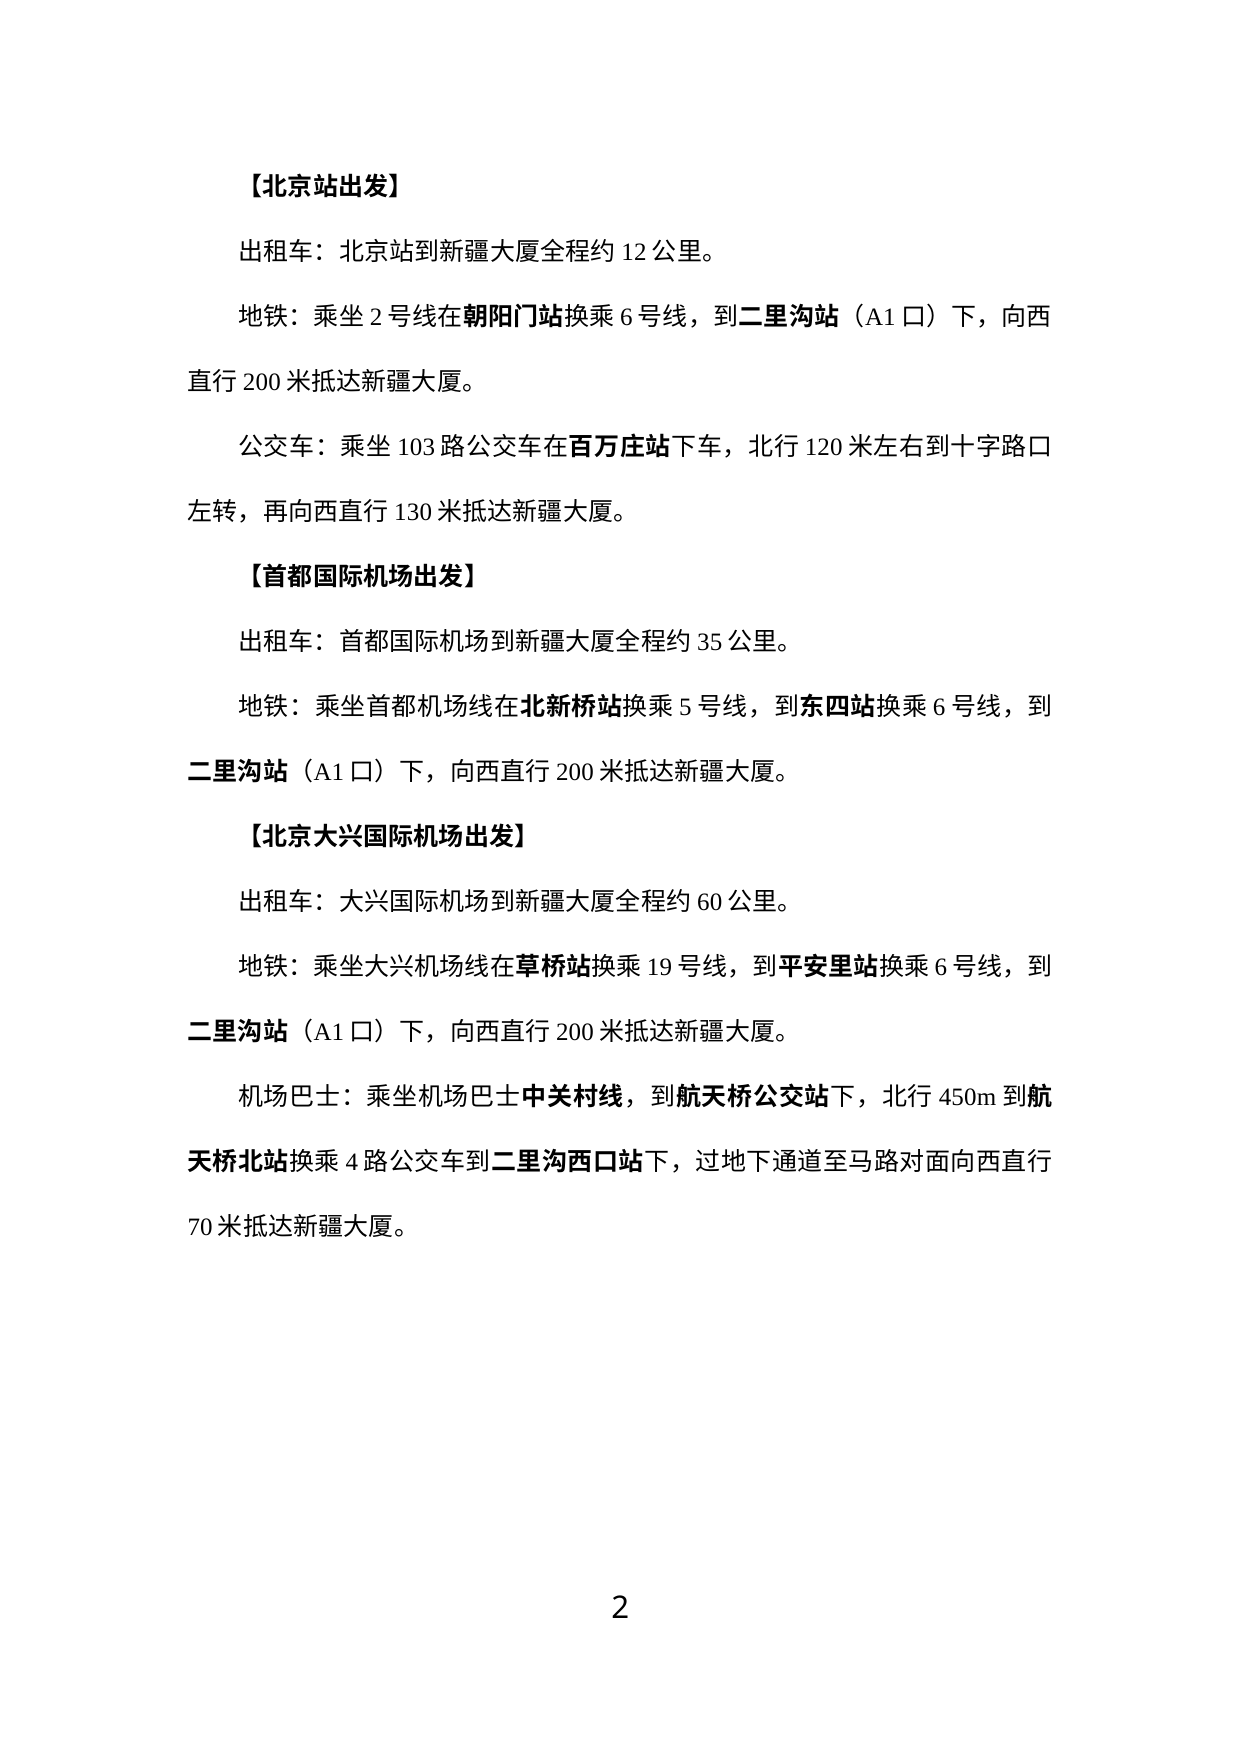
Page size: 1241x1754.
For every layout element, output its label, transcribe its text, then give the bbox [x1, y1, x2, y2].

text 【北京大兴国际机场出发】 [187, 802, 1053, 867]
text 地铁：乘坐首都机场线在北新桥站换乘5号线，到东四站换乘6号线，到二里沟站（A1口）下，向西直行200米抵达新疆大厦。 [187, 672, 1053, 802]
text 出租车：首都国际机场到新疆大厦全程约35公里。 [187, 607, 1053, 672]
text 【首都国际机场出发】 [187, 542, 1053, 607]
text 地铁：乘坐大兴机场线在草桥站换乘19号线，到平安里站换乘6号线，到二里沟站（A1口）下，向西直行200米抵达新疆大厦。 [187, 932, 1053, 1062]
text 【北京站出发】 [187, 152, 1053, 217]
text 机场巴士：乘坐机场巴士中关村线，到航天桥公交站下，北行450m到航天桥北站换乘4路公交车到二里沟西口站下，过地下通道至马路对面向西直行70米抵达新疆大厦。 [187, 1062, 1053, 1257]
text 出租车：大兴国际机场到新疆大厦全程约60公里。 [187, 867, 1053, 932]
text 地铁：乘坐2号线在朝阳门站换乘6号线，到二里沟站（A1口）下，向西直行200米抵达新疆大厦。 [187, 282, 1053, 412]
text 出租车：北京站到新疆大厦全程约12公里。 [187, 217, 1053, 282]
text 公交车：乘坐103路公交车在百万庄站下车，北行120米左右到十字路口左转，再向西直行130米抵达新疆大厦。 [187, 412, 1053, 542]
